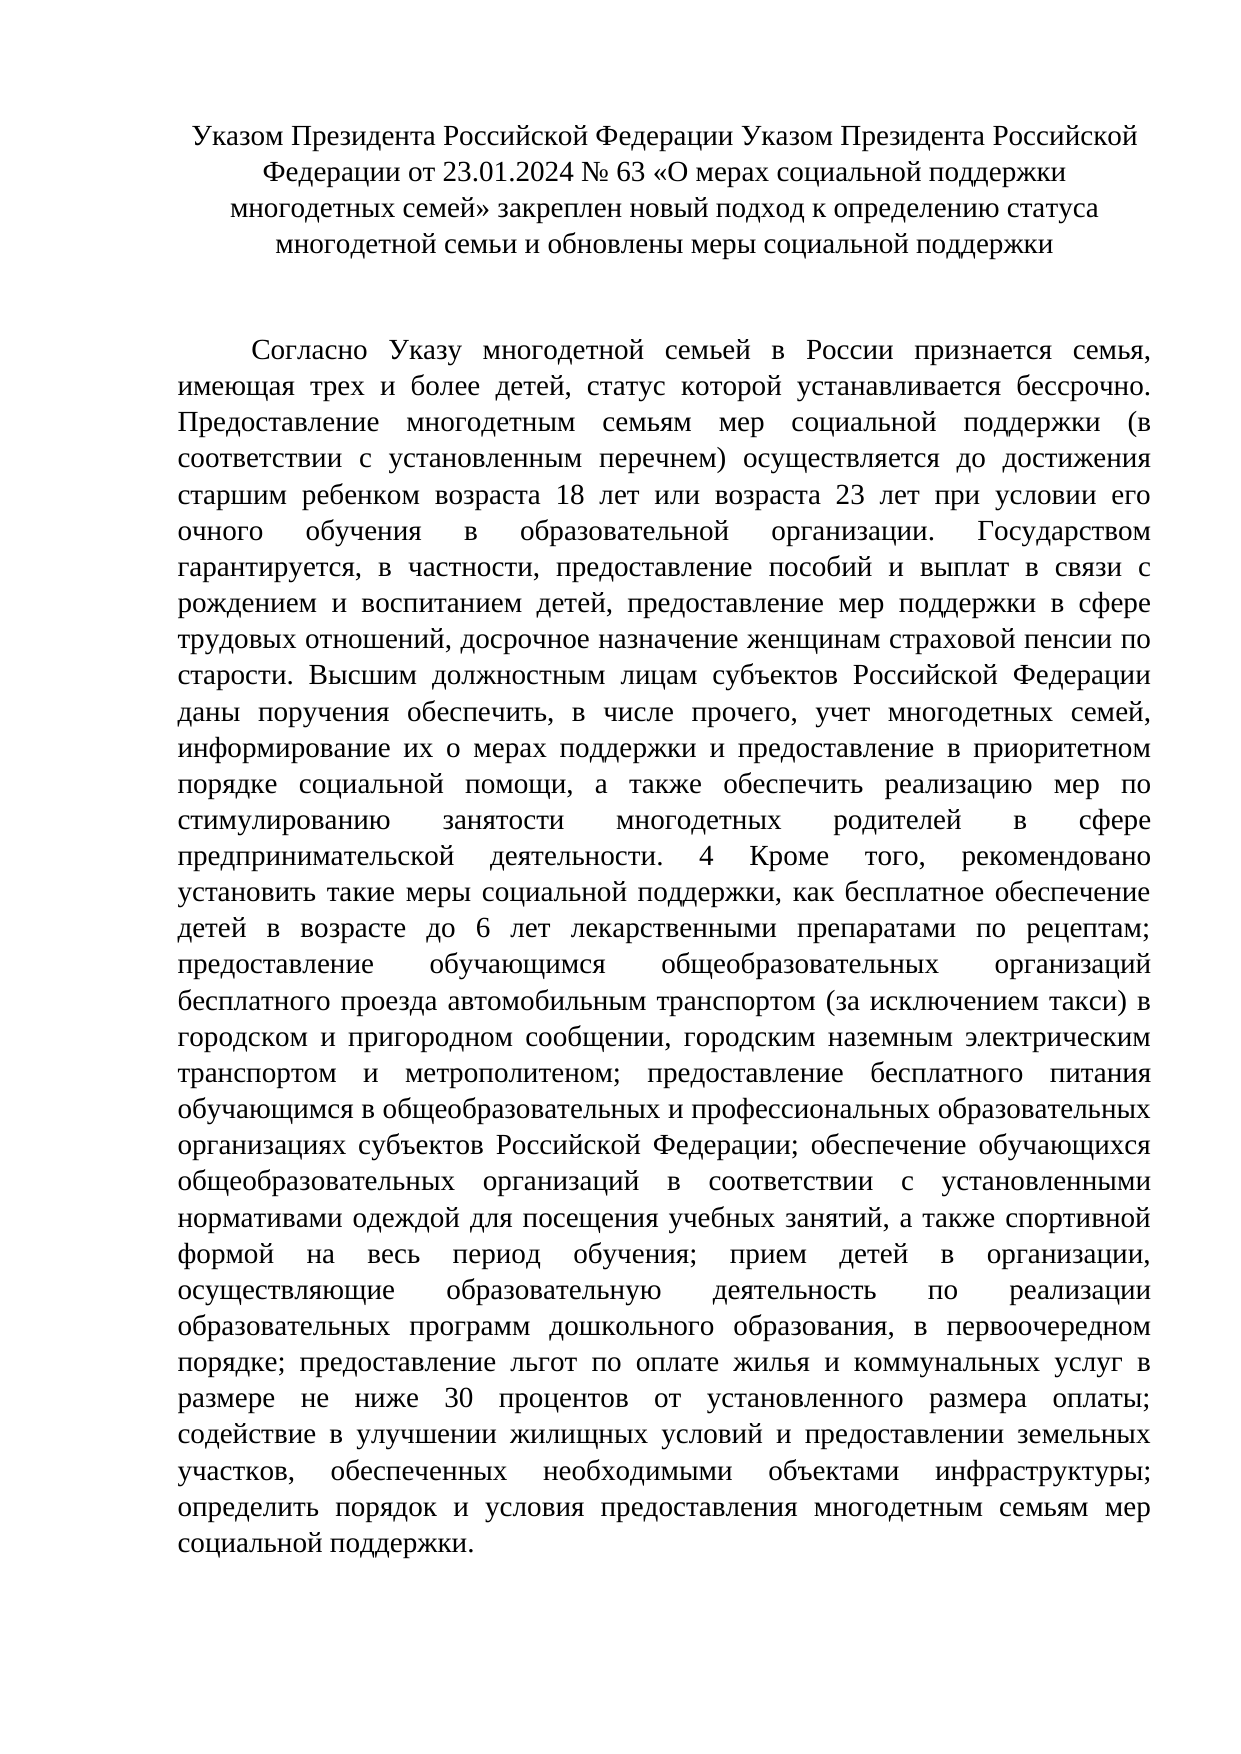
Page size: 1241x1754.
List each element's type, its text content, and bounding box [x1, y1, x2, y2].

text Согласно Указу многодетной семьей в России признается семья, имеющая трех и более детей, статус которой устанавливается бессрочно. Предоставление многодетным семьям мер социальной поддержки (в соответствии с установленным перечнем) осуществляется до достижения старшим ребенком возраста 18 лет или возраста 23 лет при условии его очного обучения в образовательной организации. Государством гарантируется, в частности, предоставление пособий и выплат в связи с рождением и воспитанием детей, предоставление мер поддержки в сфере трудовых отношений, досрочное назначение женщинам страховой пенсии по старости. Высшим должностным лицам субъектов Российской Федерации даны поручения обеспечить, в числе прочего, учет многодетных семей, информирование их о мерах поддержки и предоставление в приоритетном порядке социальной помощи, а также обеспечить реализацию мер по стимулированию занятости многодетных родителей в сфере предпринимательской деятельности. 4 Кроме того, рекомендовано установить такие меры социальной поддержки, как бесплатное обеспечение детей в возрасте до 6 лет лекарственными препаратами по рецептам; предоставление обучающимся общеобразовательных организаций бесплатного проезда автомобильным транспортом (за исключением такси) в городском и пригородном сообщении, городским наземным электрическим транспортом и метрополитеном; предоставление бесплатного питания обучающимся в общеобразовательных и профессиональных образовательных организациях субъектов Российской Федерации; обеспечение обучающихся общеобразовательных организаций в соответствии с установленными нормативами одеждой для посещения учебных занятий, а также спортивной формой на весь период обучения; прием детей в организации, осуществляющие образовательную деятельность по реализации образовательных программ дошкольного образования, в первоочередном порядке; предоставление льгот по оплате жилья и коммунальных услуг в размере не ниже 30 процентов от установленного размера оплаты; содействие в улучшении жилищных условий и предоставлении земельных участков, обеспеченных необходимыми объектами инфраструктуры; определить порядок и условия предоставления многодетным семьям мер социальной поддержки. [177, 332, 1152, 1558]
text Указом Президента Российской Федерации Указом Президента Российской Федерации от 23.01.2024 № 63 «О мерах социальной поддержки многодетных семей» закреплен новый подход к определению статуса многодетной семьи и обновлены меры социальной поддержки [177, 118, 1152, 260]
